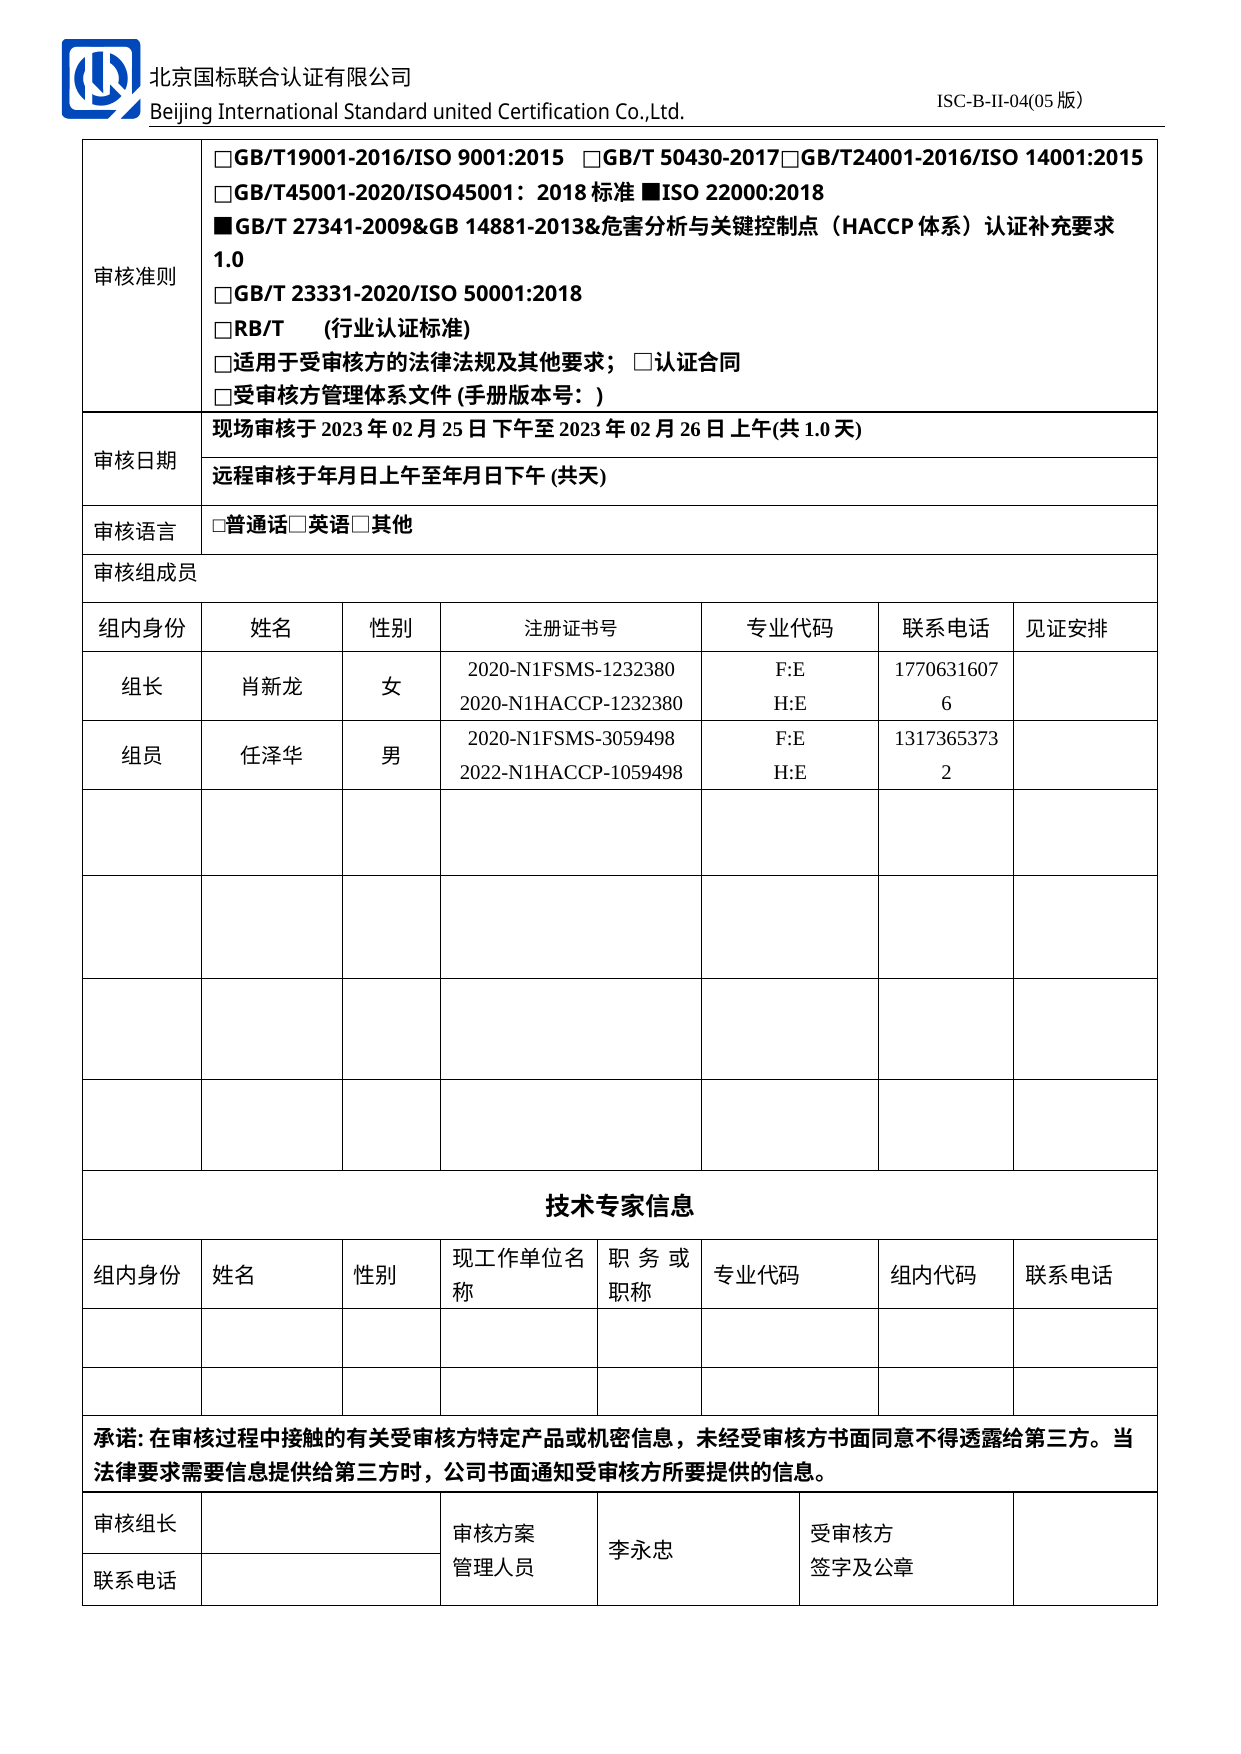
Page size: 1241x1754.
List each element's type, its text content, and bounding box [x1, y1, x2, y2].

table_cell 2020-N1FSMS-3059498 2022-N1HACCP-1059498 [441, 721, 701, 789]
table_cell [702, 790, 878, 875]
table_cell [702, 1368, 878, 1415]
table_cell [702, 1080, 878, 1170]
table_cell 组内身份 [83, 603, 201, 651]
table_cell F:E H:E [702, 721, 878, 789]
table_cell [202, 1080, 342, 1170]
table_cell F:E H:E [702, 652, 878, 720]
table_cell [1014, 1493, 1157, 1605]
table_cell 承诺: 在审核过程中接触的有关受审核方特定产品或机密信息，未经受审核方书面同意不得透露给第三方。当法律要求需要信息提供给第三方时，公司书面通知受审核方所要提供的信息。 [83, 1416, 1157, 1491]
table_cell 审核方案 管理人员 [441, 1493, 597, 1605]
table_cell [1014, 979, 1157, 1078]
table_cell [1014, 1309, 1157, 1367]
table_cell 审核准则 [83, 140, 201, 411]
table_cell 组内代码 [879, 1240, 1013, 1308]
table_cell 男 [343, 721, 440, 789]
table_cell [83, 1309, 201, 1367]
table_cell [702, 1309, 878, 1367]
table_cell [83, 979, 201, 1078]
table_cell 现工作单位名称 [441, 1240, 597, 1308]
table_cell 现场审核于2023年02月25日 下午至2023年02月26日 上午(共1.0天) [202, 413, 1157, 457]
table_cell [83, 876, 201, 977]
table_cell [598, 1309, 701, 1367]
table_cell 组内身份 [83, 1240, 201, 1308]
table_cell 性别 [343, 603, 440, 651]
table_cell 注册证书号 [441, 603, 701, 651]
table_cell 专业代码 [702, 1240, 878, 1308]
table_cell [879, 979, 1013, 1078]
table_cell 专业代码 [702, 603, 878, 651]
table_cell [202, 876, 342, 977]
table_cell 肖新龙 [202, 652, 342, 720]
table_cell [202, 790, 342, 875]
table_cell [441, 876, 701, 977]
table_cell 远程审核于年月日上午至年月日下午 (共天) [202, 458, 1157, 505]
table_cell □普通话□英语□其他 [202, 506, 1157, 554]
table_cell [441, 979, 701, 1078]
table_cell 受审核方 签字及公章 [800, 1493, 1013, 1605]
table_cell [1014, 1080, 1157, 1170]
table_cell 姓名 [202, 603, 342, 651]
table_cell [202, 979, 342, 1078]
table_cell [343, 979, 440, 1078]
table_cell [1014, 1368, 1157, 1415]
table_cell [202, 1493, 440, 1552]
table_cell [879, 1368, 1013, 1415]
table_cell 联系电话 [879, 603, 1013, 651]
table_cell [83, 790, 201, 875]
table_cell 2020-N1FSMS-1232380 2020-N1HACCP-1232380 [441, 652, 701, 720]
table_cell □GB/T19001-2016/ISO 9001:2015 □GB/T 50430-2017□GB/T24001-2016/ISO 14001:2015 □GB/T45001-2020/ISO45001：2018标准 ■ISO 22000:2018 ■GB/T 27341-2009&GB 14881-2013&危害分析与关键控制点（HACCP体系）认证补充要求1.0 □GB/T 23331-2020/ISO 50001:2018 □RB/T (行业认证标准) □适用于受审核方的法律法规及其他要求； □认证合同 □受审核方管理体系文件 (手册版本号：) [202, 140, 1157, 411]
table_cell 17706316076 [879, 652, 1013, 720]
table_cell [702, 876, 878, 977]
table_cell 女 [343, 652, 440, 720]
table_cell [202, 1368, 342, 1415]
table_cell 职务或职称 [598, 1240, 701, 1308]
table_cell [343, 1080, 440, 1170]
picture [61, 39, 141, 119]
table_cell [1014, 790, 1157, 875]
table_cell [343, 876, 440, 977]
table_cell [83, 1368, 201, 1415]
table_cell [441, 1080, 701, 1170]
table_cell [1014, 721, 1157, 789]
table_cell 技术专家信息 [83, 1171, 1157, 1239]
table_cell [343, 790, 440, 875]
table_cell [202, 1309, 342, 1367]
table_cell 李永忠 [598, 1493, 799, 1605]
table_cell [343, 1368, 440, 1415]
table_cell [343, 1309, 440, 1367]
table_cell 性别 [343, 1240, 440, 1308]
table_cell 任泽华 [202, 721, 342, 789]
table_cell [879, 876, 1013, 977]
table_cell 审核组成员 [83, 555, 1157, 602]
table_cell 联系电话 [83, 1554, 201, 1605]
table_cell [1014, 876, 1157, 977]
table_cell [879, 1080, 1013, 1170]
table_cell [441, 1368, 597, 1415]
table_cell 联系电话 [1014, 1240, 1157, 1308]
table_cell 组员 [83, 721, 201, 789]
table_cell [702, 979, 878, 1078]
table_cell 组长 [83, 652, 201, 720]
table_cell 审核语言 [83, 506, 201, 554]
table_cell [879, 790, 1013, 875]
table_cell [441, 790, 701, 875]
table_cell 审核日期 [83, 413, 201, 505]
table_cell [1014, 652, 1157, 720]
table_cell [202, 1554, 440, 1605]
table_cell [441, 1309, 597, 1367]
table_cell 审核组长 [83, 1493, 201, 1552]
table_cell 13173653732 [879, 721, 1013, 789]
table_cell 姓名 [202, 1240, 342, 1308]
table_cell [598, 1368, 701, 1415]
table_cell 见证安排 [1014, 603, 1157, 651]
table_cell [879, 1309, 1013, 1367]
table_cell [83, 1080, 201, 1170]
